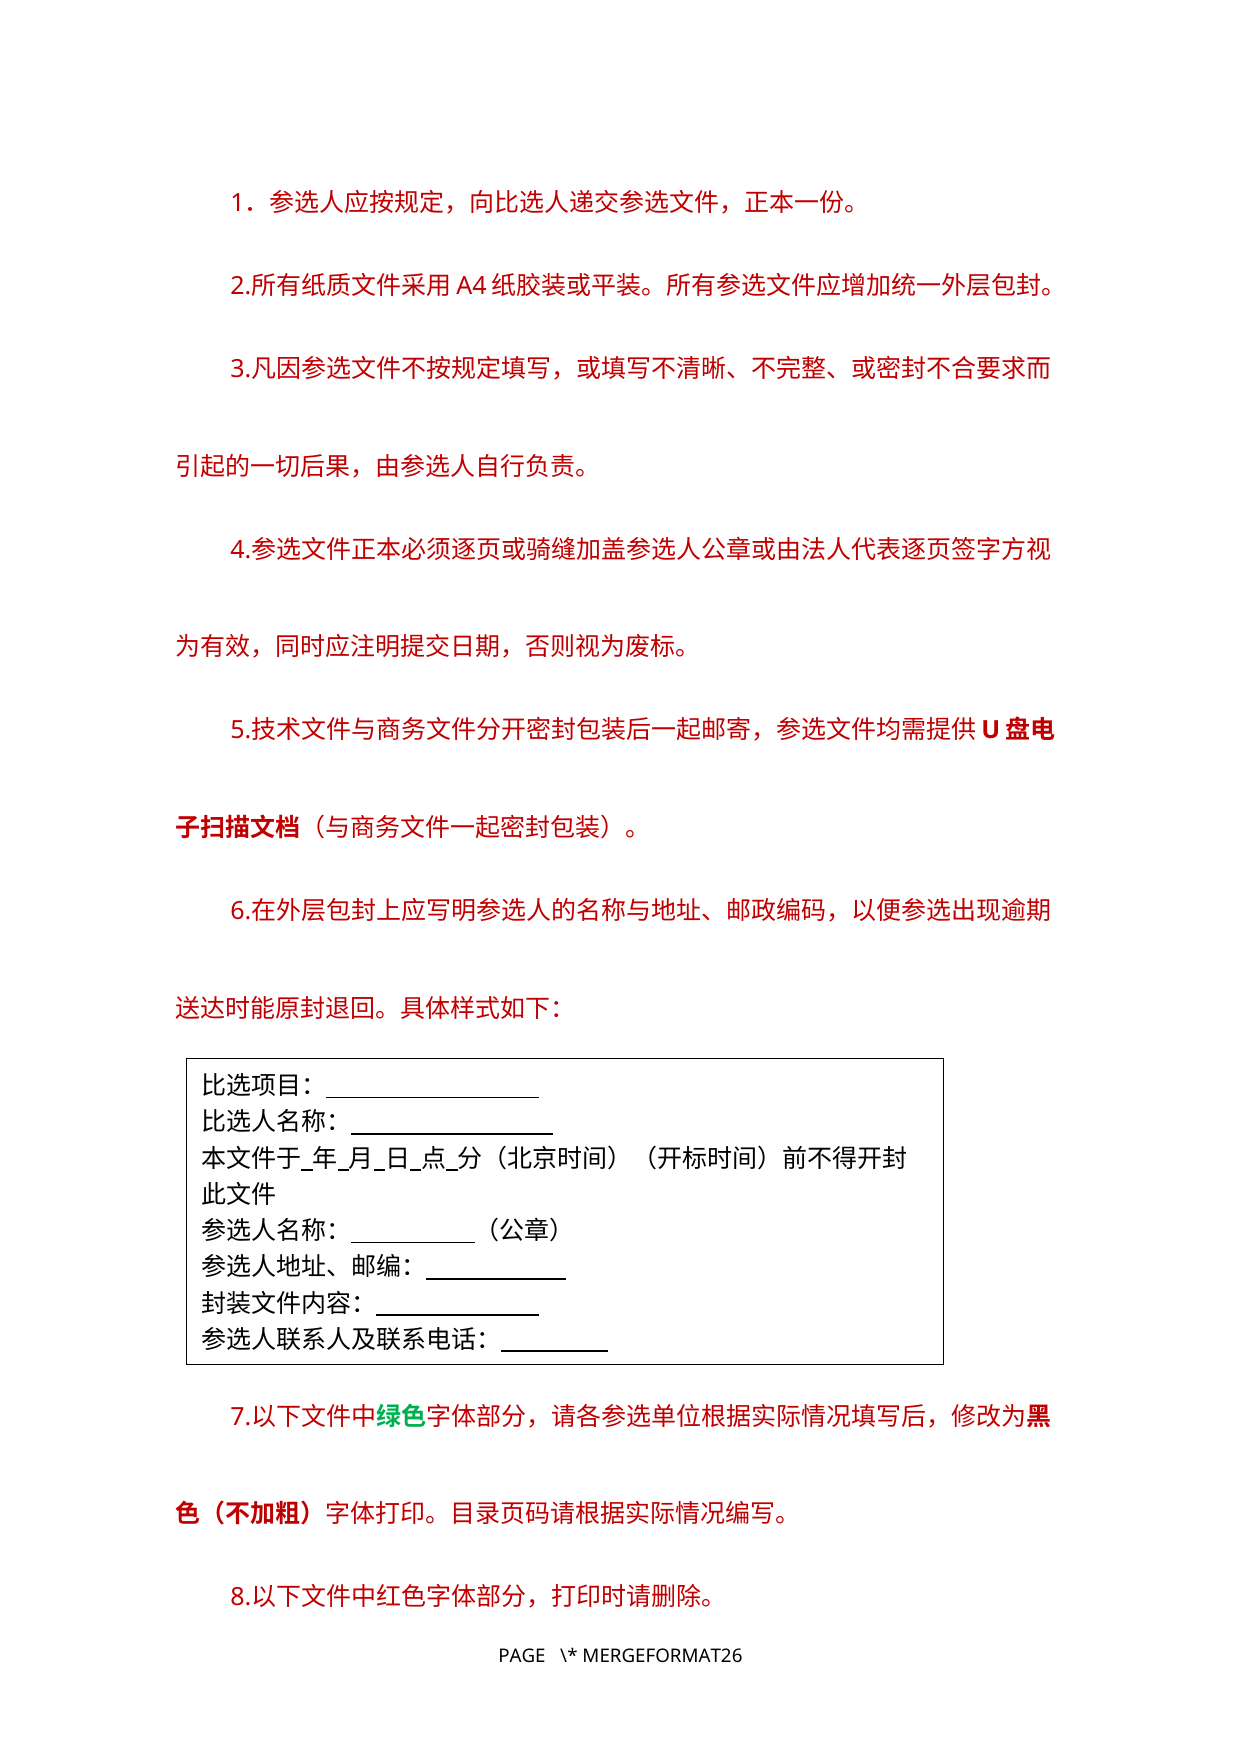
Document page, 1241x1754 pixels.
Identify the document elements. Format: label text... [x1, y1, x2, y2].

text 6.在外层包封上应写明参选人的名称与地址、邮政编码，以便参选出现逾期送达时能原封退回。具体样式如下： [175, 876, 1065, 1039]
text 3.凡因参选文件不按规定填写，或填写不清晰、不完整、或密封不合要求而引起的一切后果，由参选人自行负责。 [175, 334, 1065, 497]
text 8.以下文件中红色字体部分，打印时请删除。 [175, 1562, 1065, 1627]
text 7.以下文件中绿色字体部分，请各参选单位根据实际情况填写后，修改为黑色（不加粗）字体打印。目录页码请根据实际情况编写。 [175, 1382, 1065, 1544]
text 1．参选人应按规定，向比选人递交参选文件，正本一份。 [175, 168, 1065, 233]
text 5.技术文件与商务文件分开密封包装后一起邮寄，参选文件均需提供U盘电子扫描文档（与商务文件一起密封包装）。 [175, 696, 1065, 858]
text 2.所有纸质文件采用A4纸胶装或平装。所有参选文件应增加统一外层包封。 [175, 251, 1065, 316]
text 4.参选文件正本必须逐页或骑缝加盖参选人公章或由法人代表逐页签字方视为有效，同时应注明提交日期，否则视为废标。 [175, 515, 1065, 677]
